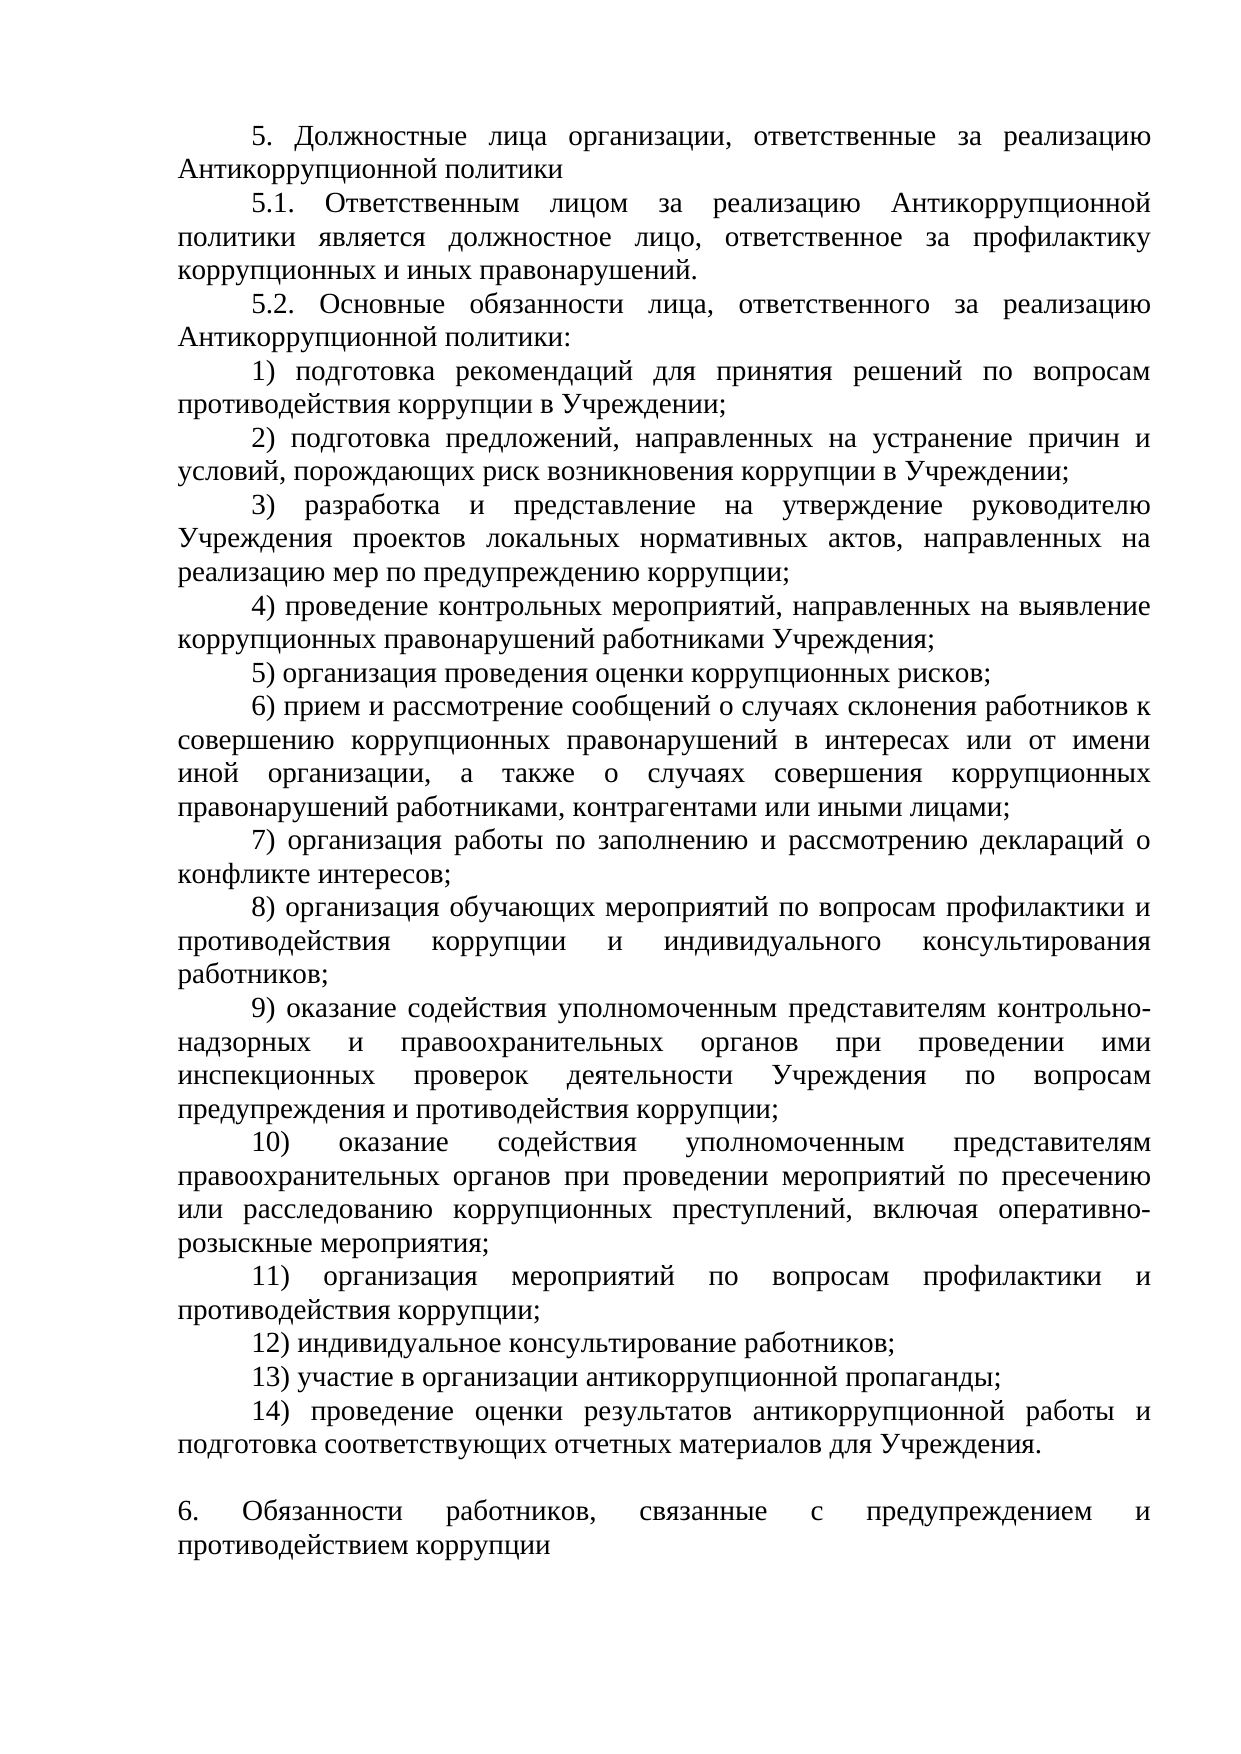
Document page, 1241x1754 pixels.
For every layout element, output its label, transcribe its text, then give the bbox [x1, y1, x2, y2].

text 12) индивидуальное консультирование работников; [177, 1326, 1152, 1359]
text 3) разработка и представление на утверждение руководителю Учреждения проектов локальных нормативных актов, направленных на реализацию мер по предупреждению коррупции; [177, 487, 1152, 588]
text 7) организация работы по заполнению и рассмотрению деклараций о конфликте интересов; [177, 822, 1152, 889]
text 6) прием и рассмотрение сообщений о случаях склонения работников к совершению коррупционных правонарушений в интересах или от имени иной организации, а также о случаях совершения коррупционных правонарушений работниками, контрагентами или иными лицами; [177, 688, 1152, 822]
text 5) организация проведения оценки коррупционных рисков; [177, 655, 1152, 688]
text 4) проведение контрольных мероприятий, направленных на выявление коррупционных правонарушений работниками Учреждения; [177, 588, 1152, 655]
text 2) подготовка предложений, направленных на устранение причин и условий, порождающих риск возникновения коррупции в Учреждении; [177, 420, 1152, 487]
text 14) проведение оценки результатов антикоррупционной работы и подготовка соответствующих отчетных материалов для Учреждения. [177, 1393, 1152, 1460]
text 13) участие в организации антикоррупционной пропаганды; [177, 1359, 1152, 1393]
text 9) оказание содействия уполномоченным представителям контрольно-надзорных и правоохранительных органов при проведении ими инспекционных проверок деятельности Учреждения по вопросам предупреждения и противодействия коррупции; [177, 990, 1152, 1124]
text 5.1. Ответственным лицом за реализацию Антикоррупционной политики является должностное лицо, ответственное за профилактику коррупционных и иных правонарушений. [177, 185, 1152, 286]
text 6. Обязанности работников, связанные с предупреждением и противодействием коррупции [177, 1493, 1152, 1560]
text 5. Должностные лица организации, ответственные за реализацию Антикоррупционной политики [177, 118, 1152, 185]
text 1) подготовка рекомендаций для принятия решений по вопросам противодействия коррупции в Учреждении; [177, 353, 1152, 420]
text 11) организация мероприятий по вопросам профилактики и противодействия коррупции; [177, 1258, 1152, 1326]
text 5.2. Основные обязанности лица, ответственного за реализацию Антикоррупционной политики: [177, 286, 1152, 353]
text 10) оказание содействия уполномоченным представителям правоохранительных органов при проведении мероприятий по пресечению или расследованию коррупционных преступлений, включая оперативно-розыскные мероприятия; [177, 1124, 1152, 1258]
text 8) организация обучающих мероприятий по вопросам профилактики и противодействия коррупции и индивидуального консультирования работников; [177, 889, 1152, 990]
